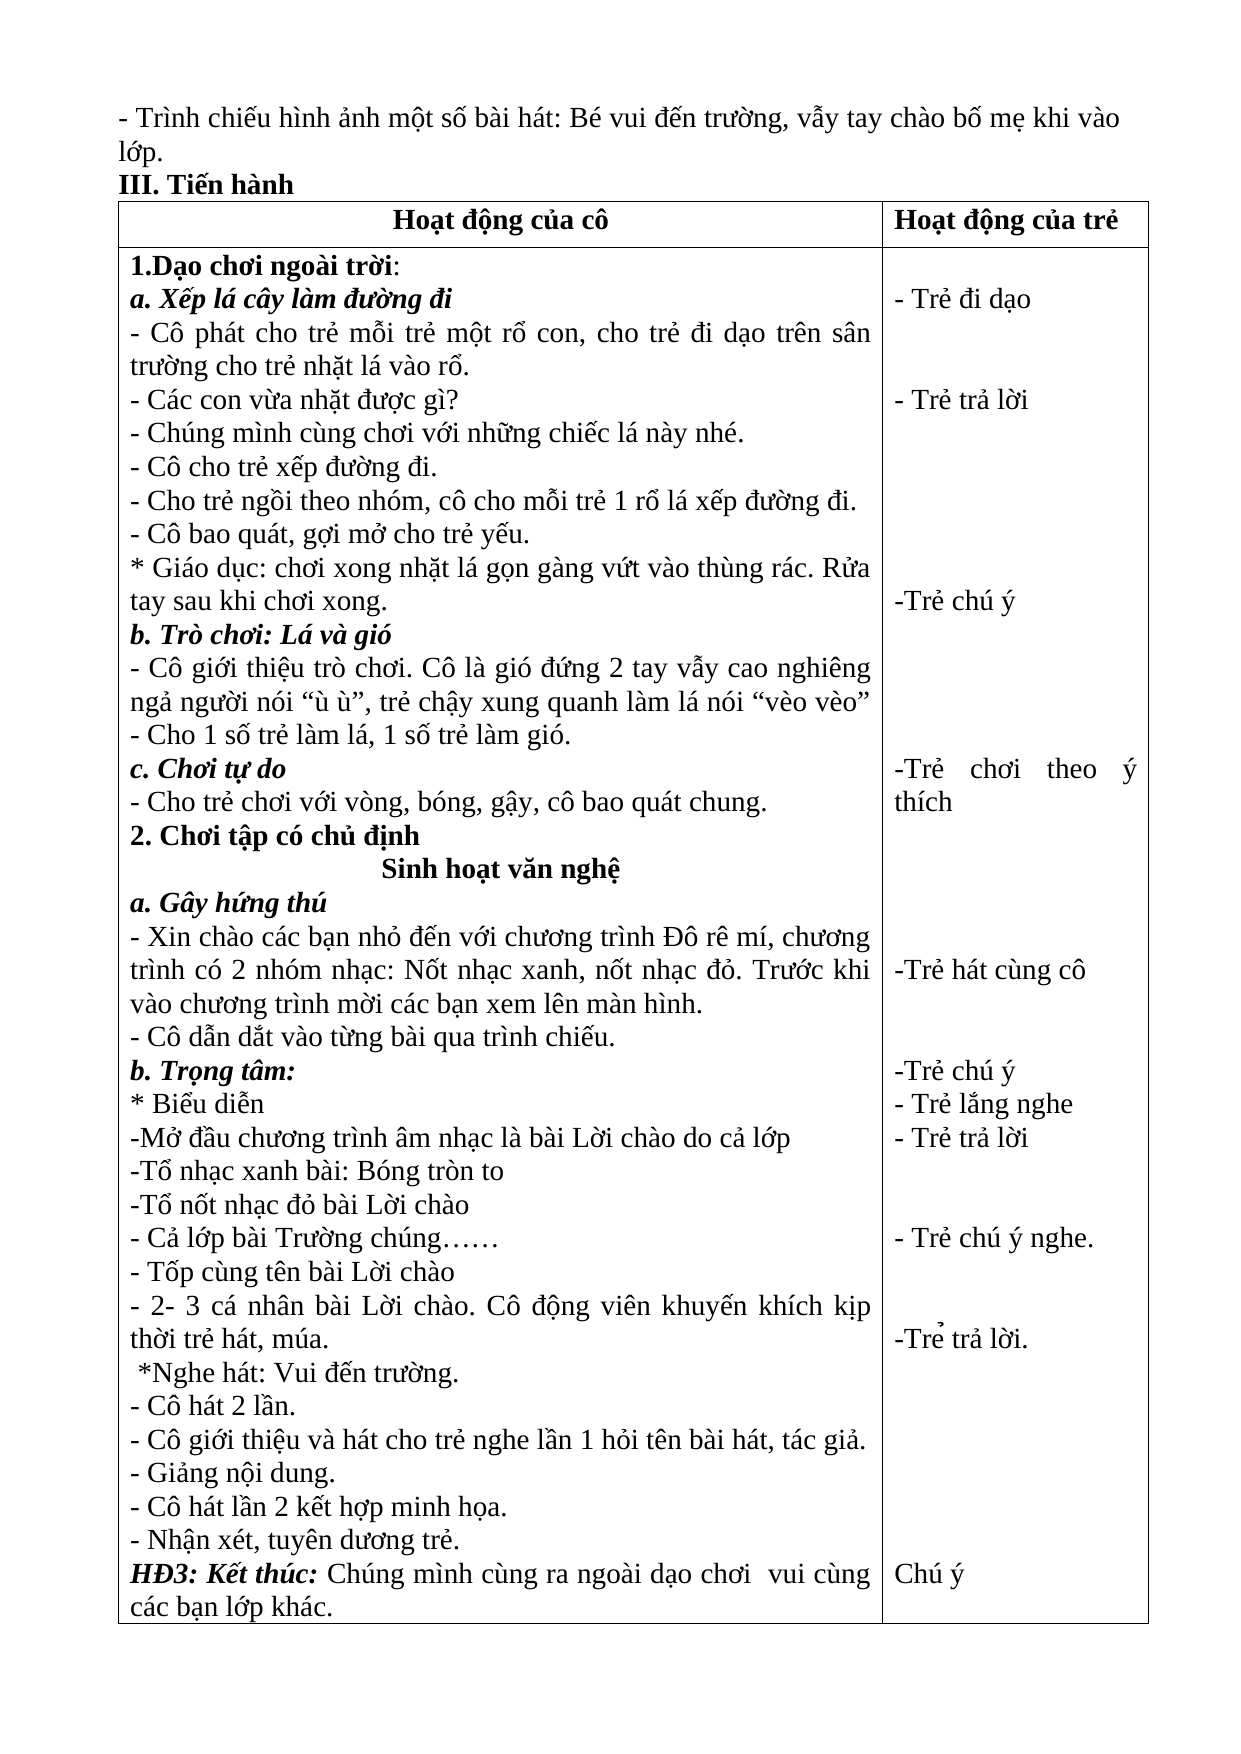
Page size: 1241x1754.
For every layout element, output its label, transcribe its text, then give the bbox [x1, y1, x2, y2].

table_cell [883, 248, 1148, 1623]
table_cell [119, 248, 882, 1623]
table_header Hoạt động của trẻ [883, 202, 1148, 247]
text III. Tiến hành [118, 167, 1122, 201]
table_header Hoạt động của cô [119, 202, 882, 247]
text - Trình chiếu hình ảnh một số bài hát: Bé vui đến trường, vẫy tay chào bố mẹ khi vào lớp. [118, 100, 1122, 167]
